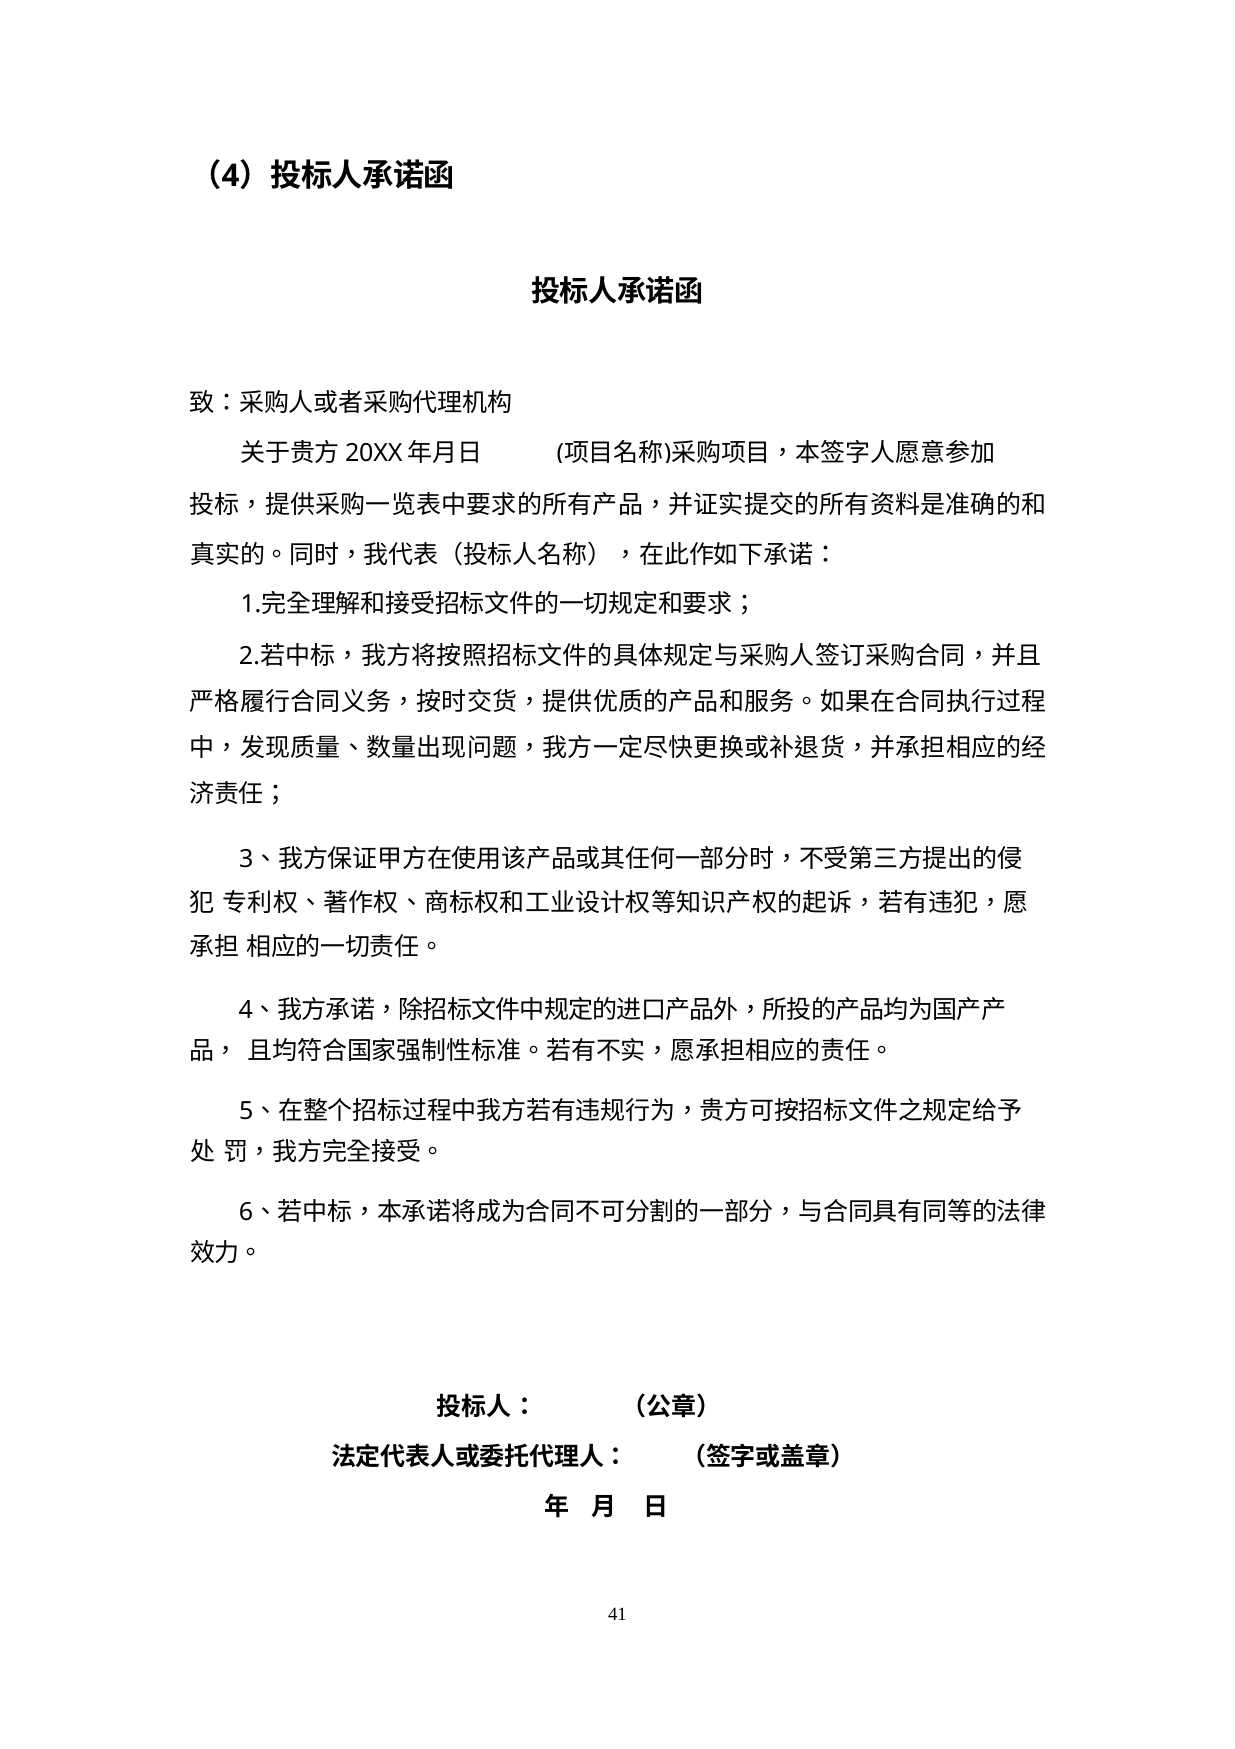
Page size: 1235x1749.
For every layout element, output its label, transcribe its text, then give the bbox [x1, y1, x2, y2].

text 2.若中标，我方将按照招标文件的具体规定与采购人签订采购合同，并且 严格履行合同义务，按时交货，提供优质的产品和服务。如果在合同执行过程 中，发现质量、数量出现问题，我方一定尽快更换或补退货，并承担相应的经 济责任； [189, 638, 1047, 810]
text 致：采购人或者采购代理机构 [189, 387, 1053, 418]
text 6、若中标，本承诺将成为合同不可分割的一部分，与合同具有同等的法律 效力。 [190, 1193, 1047, 1268]
text 4、我方承诺，除招标文件中规定的进口产品外，所投的产品均为国产产品， 且均符合国家强制性标准。若有不实，愿承担相应的责任。 [189, 992, 1053, 1067]
text 年 月 日 [544, 1491, 1053, 1522]
text 投标人承诺函 [531, 273, 1053, 309]
text （4）投标人承诺函 [190, 155, 1053, 194]
text 3、我方保证甲方在使用该产品或其任何一部分时，不受第三方提出的侵犯 专利权、著作权、商标权和工业设计权等知识产权的起诉，若有违犯，愿承担 相应的一切责任。 [189, 841, 1047, 963]
text 5、在整个招标过程中我方若有违规行为，贵方可按招标文件之规定给予处 罚，我方完全接受。 [190, 1092, 1047, 1168]
text 投标人： （公章） [436, 1391, 1053, 1422]
text 投标，提供采购一览表中要求的所有产品，并证实提交的所有资料是准确的和 真实的。同时，我代表（投标人名称），在此作如下承诺： [189, 486, 1047, 571]
text 1.完全理解和接受招标文件的一切规定和要求； [240, 588, 1053, 619]
text 法定代表人或委托代理人： （签字或盖章） [331, 1441, 1053, 1472]
text 关于贵方20XX年月日 (项目名称)采购项目，本签字人愿意参加 [240, 436, 1053, 468]
